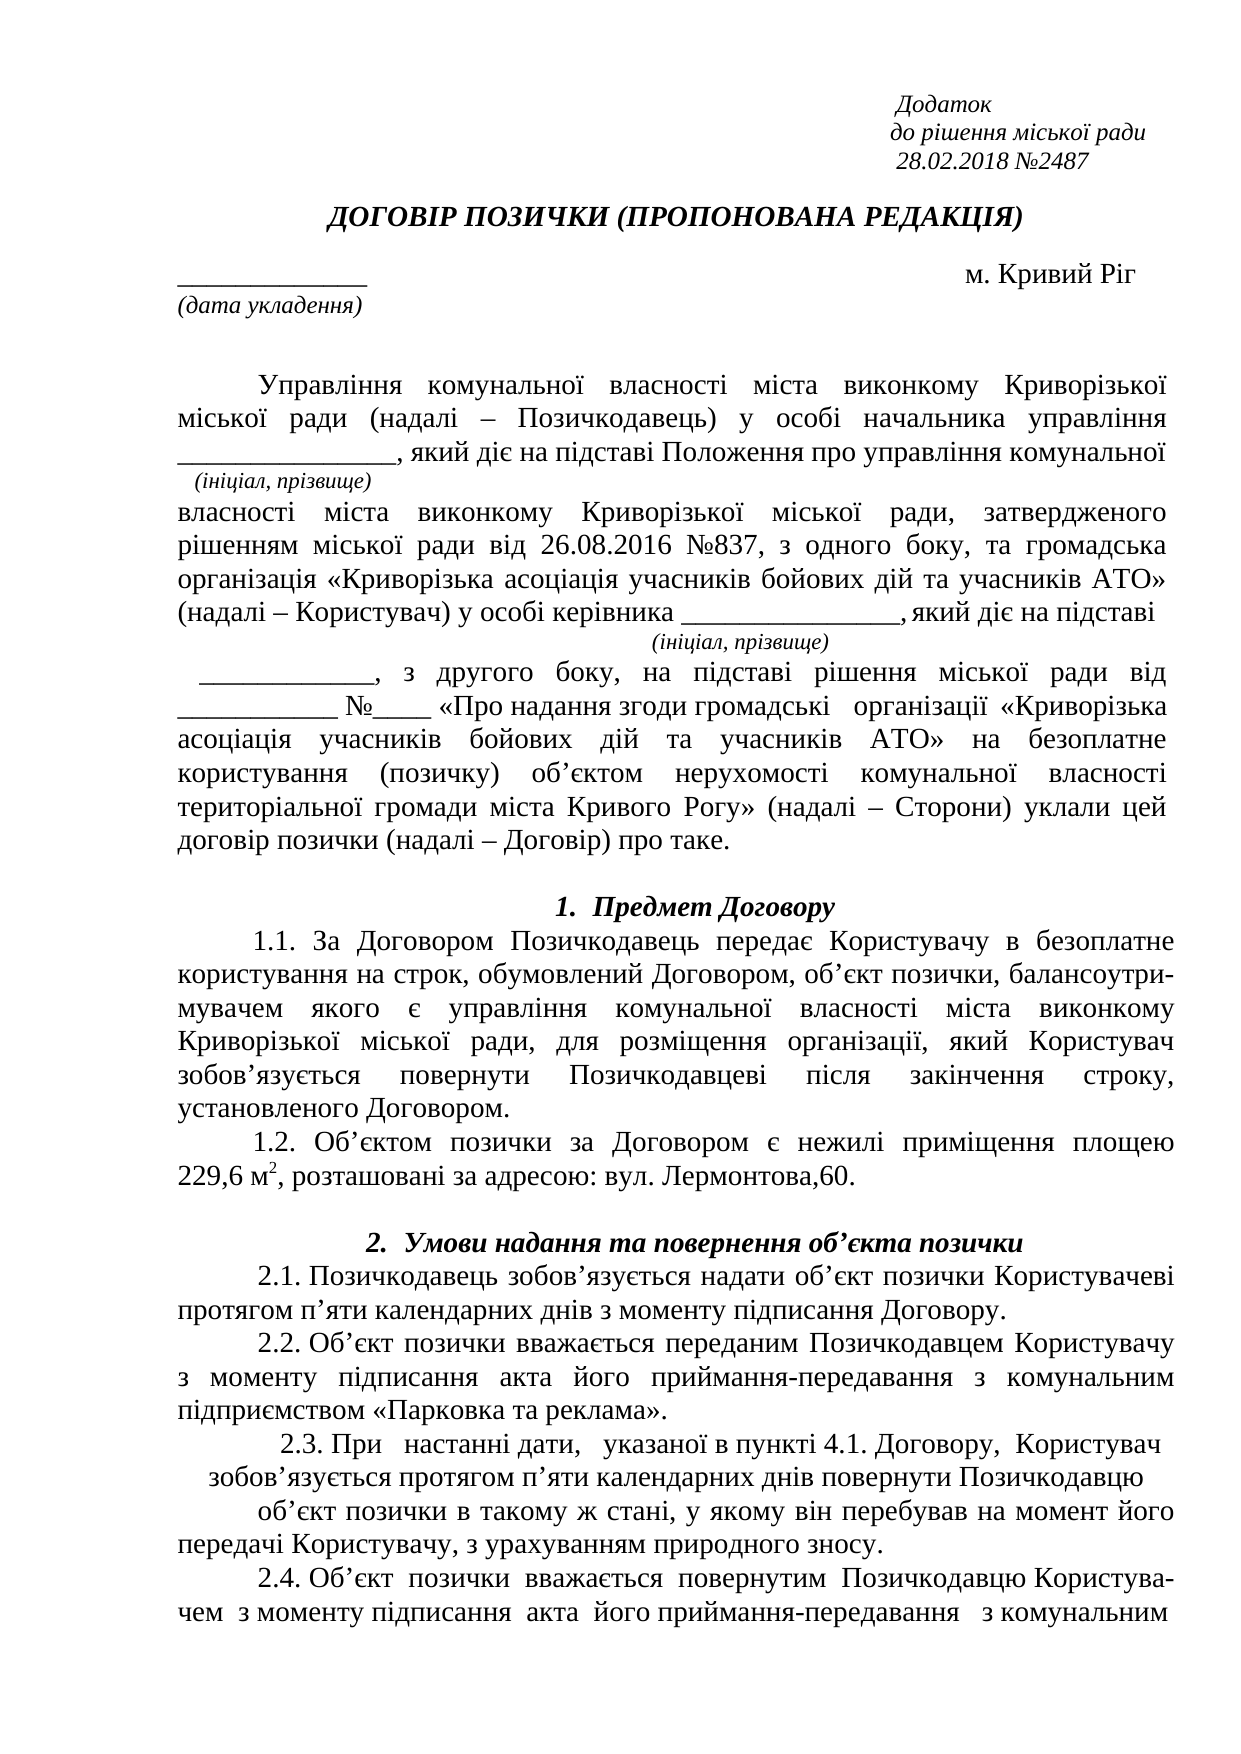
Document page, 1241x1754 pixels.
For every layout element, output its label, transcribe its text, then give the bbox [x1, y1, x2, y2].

text об’єкт позички в такому ж стані, у якому він перебував на момент його передачі Користувачу, з урахуванням природного зносу. [177, 1493, 1175, 1560]
text 1.1. За Договором Позичкодавець передає Користувачу в безоплатне користування на строк, обумовлений Договором, об’єкт позички, балансоутри-мувачем якого є управління комунальної власності міста виконкому Криворізької міської ради, для розміщення організації, який Користувач зобов’язується повернути Позичкодавцеві після закінчення строку, установленого Договором. [177, 923, 1175, 1124]
text Додаток [177, 89, 1175, 117]
list Умови надання та повернення об’єкта позички [215, 1225, 1175, 1258]
text (ініціал, прізвище) [177, 628, 1167, 654]
text 2.4. Об’єкт позички вважається повернутим Позичкодавцю Користува-чем з моменту підписання акта його приймання-передавання з комунальним [177, 1560, 1175, 1627]
text ДОГОВІР ПОЗИЧКИ (ПРОПОНОВАНА РЕДАКЦІЯ) [177, 199, 1175, 232]
text 2.1. Позичкодавець зобов’язується надати об’єкт позички Користувачеві протягом п’яти календарних днів з моменту підписання Договору. [177, 1258, 1175, 1325]
text Управління комунальної власності міста виконкому Криворізької міської ради (надалі – Позичкодавець) у особі начальника управління _______________, який діє на підставі Положення про управління комунальної [177, 367, 1167, 468]
text ____________, з другого боку, на підставі рішення міської ради від ___________ №____ «Про надання згоди громадські організації «Криворізька асоціація учасників бойових дій та учасників АТО» на безоплатне користування (позичку) об’єктом нерухомості комунальної власності територіальної громади міста Кривого Рогу» (надалі – Сторони) уклали цей договір позички (надалі – Договір) про таке. [177, 654, 1167, 856]
text власності міста виконкому Криворізької міської ради, затвердженого рішенням міської ради від 26.08.2016 №837, з одного боку, та громадська організація «Криворізька асоціація учасників бойових дій та учасників АТО» (надалі – Користувач) у особі керівника _______________, який діє на підставі [177, 494, 1167, 628]
text (ініціал, прізвище) [177, 468, 1167, 494]
text _____________ м. Кривий Ріг [177, 257, 1175, 290]
text до рішення міської ради [177, 117, 1175, 146]
text (дата укладення) [177, 290, 1175, 319]
text 1.2. Об’єктом позички за Договором є нежилі приміщення площею 229,6 м2, розташовані за адресою: вул. Лермонтова,60. [177, 1124, 1175, 1191]
text 2.3. При настанні дати, указаної в пункті 4.1. Договору, Користувач зобов’язується протягом п’яти календарних днів повернути Позичкодавцю [177, 1426, 1175, 1493]
text 2.2. Об’єкт позички вважається переданим Позичкодавцем Користувачу з моменту підписання акта його приймання-передавання з комунальним підприємством «Парковка та реклама». [177, 1325, 1175, 1426]
list Предмет Договору [215, 889, 1175, 923]
text 28.02.2018 №2487 [177, 146, 1175, 175]
